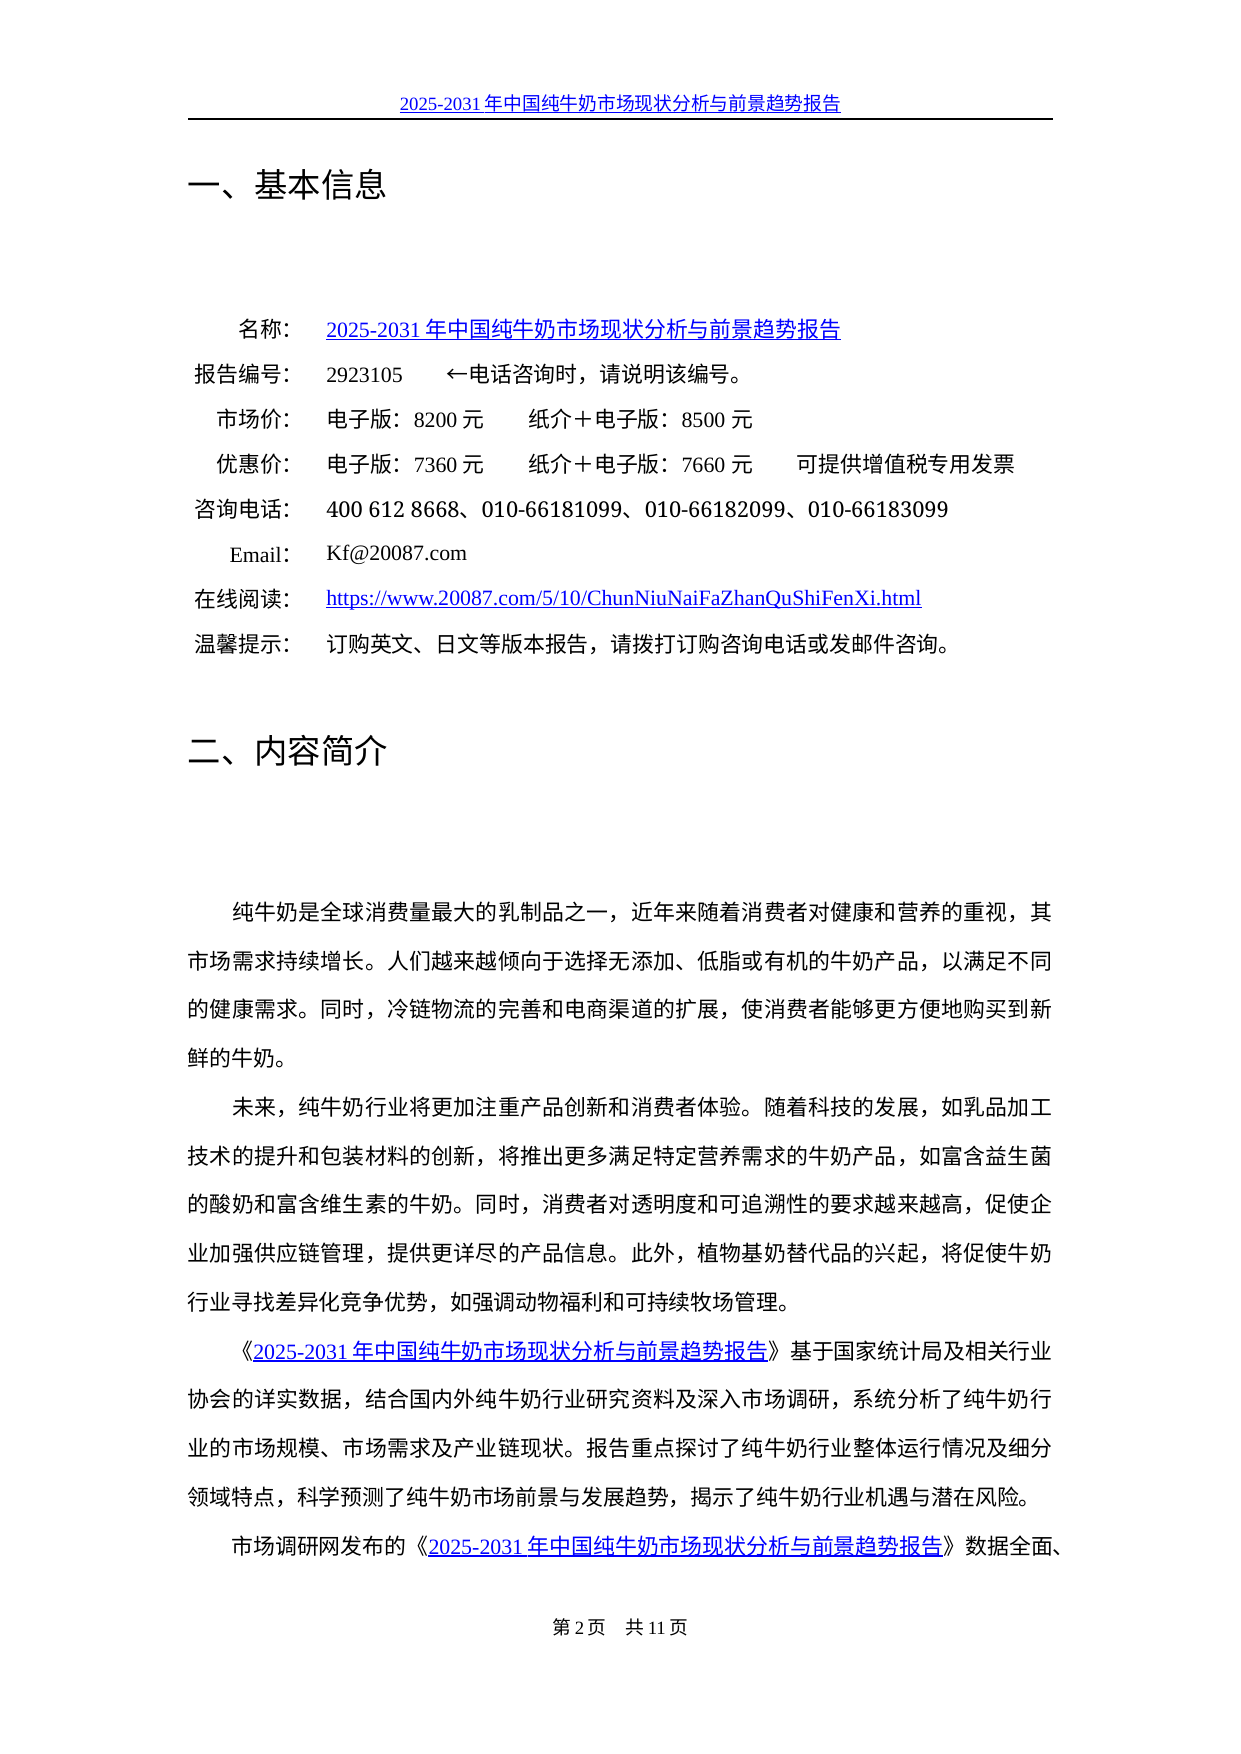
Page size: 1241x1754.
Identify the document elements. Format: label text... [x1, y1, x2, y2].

table_cell Email： [167, 537, 315, 582]
table_cell 电子版：8200 元 纸介＋电子版：8500 元 [315, 402, 1073, 447]
title 二、内容简介 [187, 717, 1053, 782]
table_cell 咨询电话： [167, 492, 315, 537]
table_cell 优惠价： [167, 447, 315, 492]
table_cell 400 612 8668、010-66181099、010-66182099、010-66183099 [315, 492, 1073, 537]
table_cell [315, 582, 1073, 627]
table_cell 订购英文、日文等版本报告，请拨打订购咨询电话或发邮件咨询。 [315, 627, 1073, 672]
table_cell 温馨提示： [167, 627, 315, 672]
title 一、基本信息 [187, 150, 1053, 215]
table_cell 在线阅读： [167, 582, 315, 627]
table_header 2025-2031年中国纯牛奶市场现状分析与前景趋势报告 [315, 312, 1073, 357]
table_cell 电子版：7360 元 纸介＋电子版：7660 元 可提供增值税专用发票 [315, 447, 1073, 492]
table_cell 报告编号： [167, 357, 315, 402]
table_header 名称： [167, 312, 315, 357]
table_cell Kf@20087.com [315, 537, 1073, 582]
table_cell 2923105 ←电话咨询时，请说明该编号。 [315, 357, 1073, 402]
table_cell 市场价： [167, 402, 315, 447]
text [187, 894, 1053, 1561]
